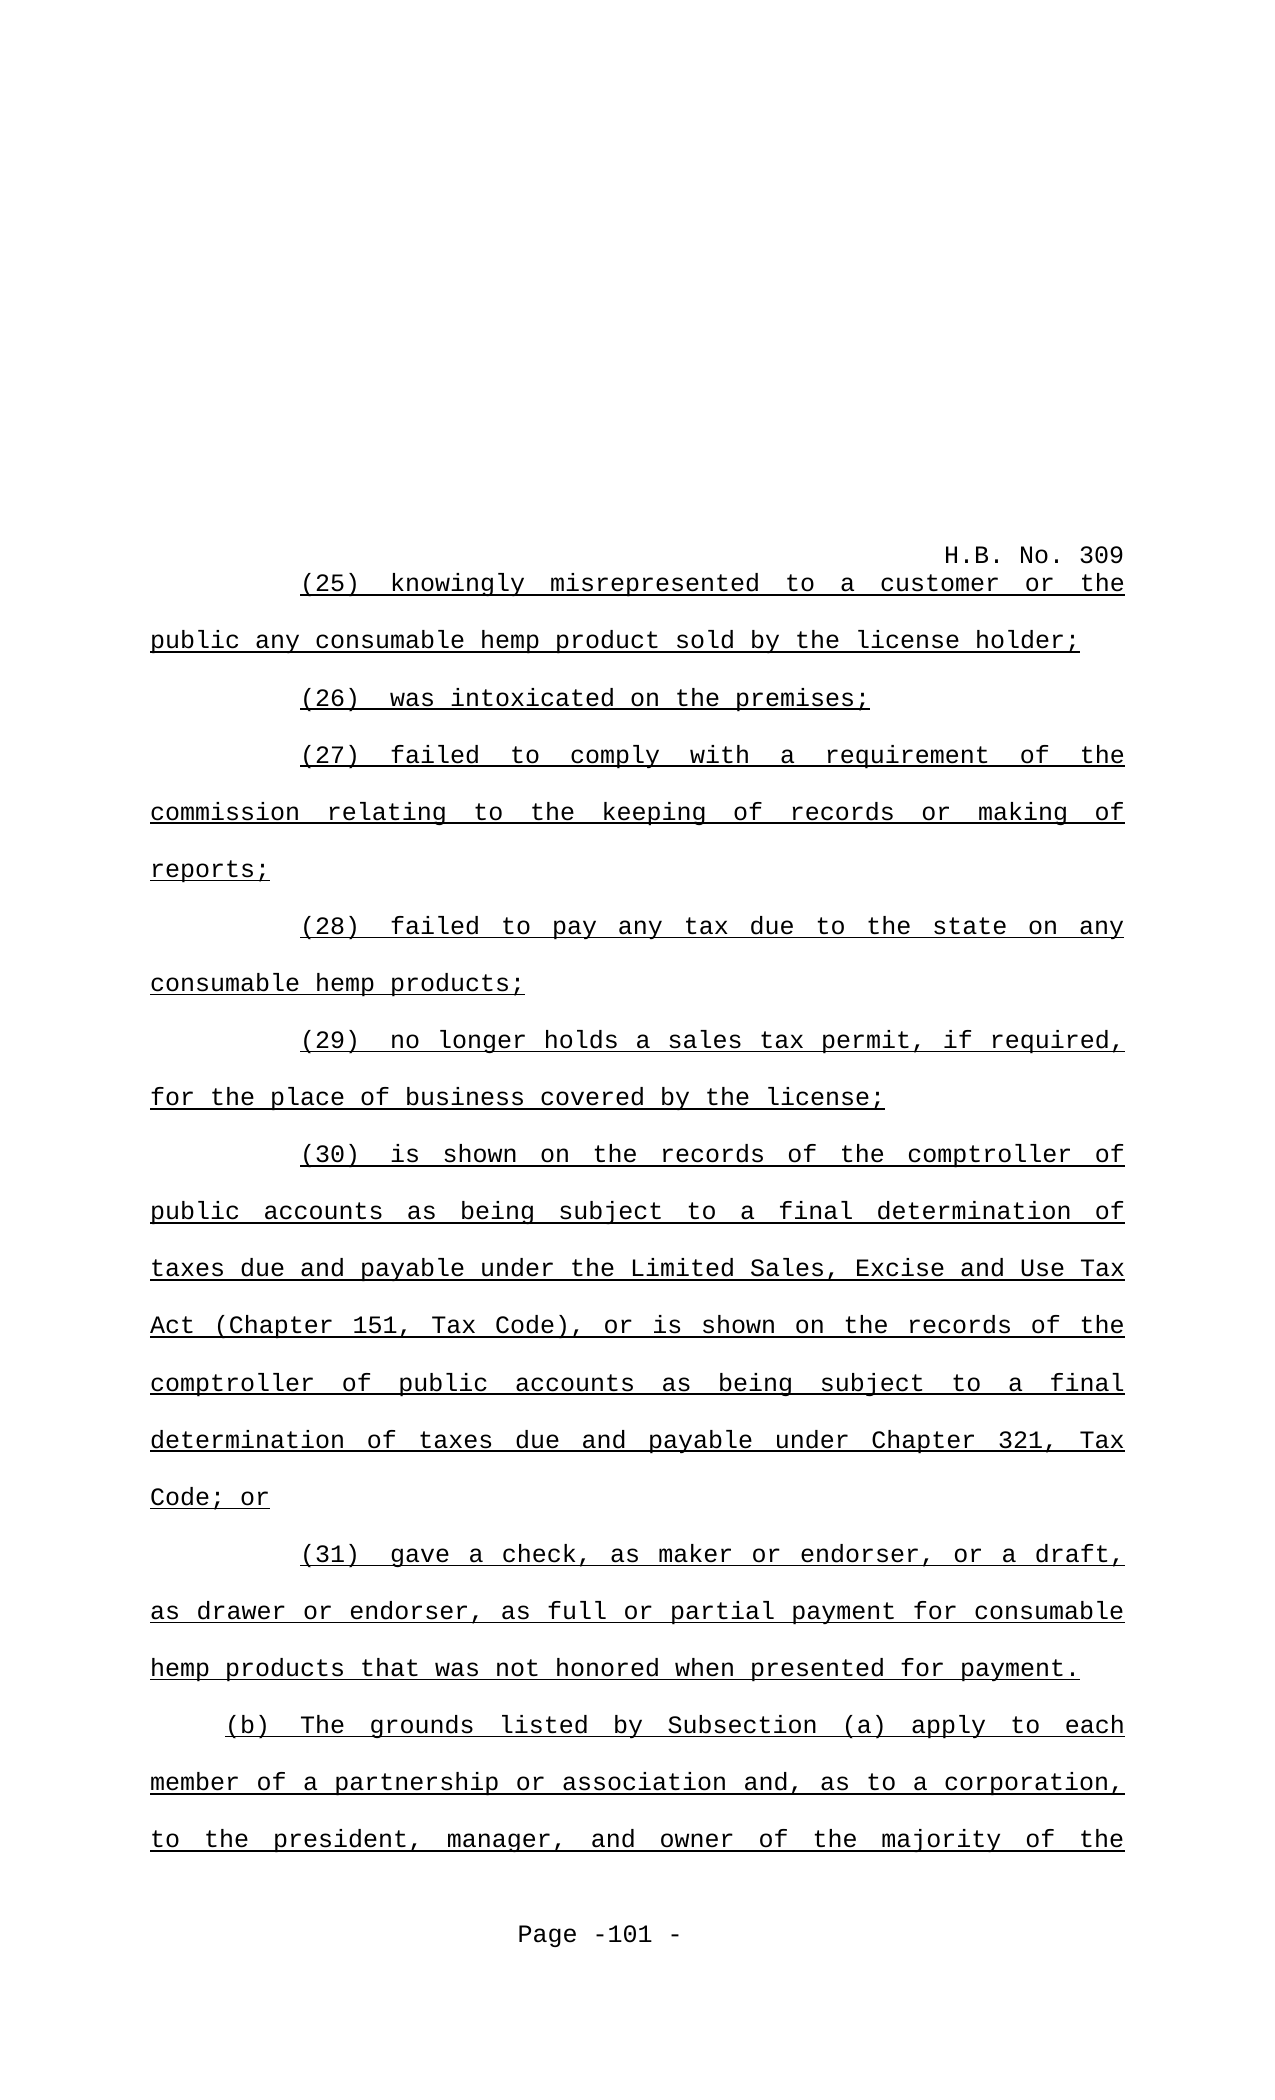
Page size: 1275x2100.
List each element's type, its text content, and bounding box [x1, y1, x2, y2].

text (30) is shown on the records of the comptroller of public accounts as being subject to a final determination of taxes due and payable under the Limited Sales, Excise and Use Tax Act (Chapter 151, Tax Code), or is shown on the records of the comptroller of public accounts as being subject to a final determination of taxes due and payable under Chapter 321, Tax Code; or [150, 1452, 1125, 1513]
text (27) failed to comply with a requirement of the commission relating to the keeping of records or making of reports; [150, 824, 1125, 885]
text (30) is shown on the records of the comptroller of public accounts as being subject to a final determination of taxes due and payable under the Limited Sales, Excise and Use Tax Act (Chapter 151, Tax Code), or is shown on the records of the comptroller of public accounts as being subject to a final determination of taxes due and payable under Chapter 321, Tax Code; or [150, 1142, 1125, 1222]
text (31) gave a check, as maker or endorser, or a draft, as drawer or endorser, as full or partial payment for consumable hemp products that was not honored when presented for payment. [150, 1623, 1125, 1684]
text (31) gave a check, as maker or endorser, or a draft, as drawer or endorser, as full or partial payment for consumable hemp products that was not honored when presented for payment. [150, 1541, 1125, 1622]
text (30) is shown on the records of the comptroller of public accounts as being subject to a final determination of taxes due and payable under the Limited Sales, Excise and Use Tax Act (Chapter 151, Tax Code), or is shown on the records of the comptroller of public accounts as being subject to a final determination of taxes due and payable under Chapter 321, Tax Code; or [150, 1395, 1125, 1450]
text (30) is shown on the records of the comptroller of public accounts as being subject to a final determination of taxes due and payable under the Limited Sales, Excise and Use Tax Act (Chapter 151, Tax Code), or is shown on the records of the comptroller of public accounts as being subject to a final determination of taxes due and payable under Chapter 321, Tax Code; or [150, 1224, 1125, 1279]
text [150, 1795, 1125, 1850]
text (28) failed to pay any tax due to the state on any consumable hemp products; [150, 913, 1125, 999]
text (29) no longer holds a sales tax permit, if required, for the place of business covered by the license; [150, 1027, 1125, 1113]
text (25) knowingly misrepresented to a customer or the public any consumable hemp product sold by the license holder; [150, 571, 1125, 656]
text (27) failed to comply with a requirement of the commission relating to the keeping of records or making of reports; [150, 742, 1125, 822]
text (30) is shown on the records of the comptroller of public accounts as being subject to a final determination of taxes due and payable under the Limited Sales, Excise and Use Tax Act (Chapter 151, Tax Code), or is shown on the records of the comptroller of public accounts as being subject to a final determination of taxes due and payable under Chapter 321, Tax Code; or [150, 1281, 1125, 1336]
text (26) was intoxicated on the premises; [150, 685, 1125, 713]
text (30) is shown on the records of the comptroller of public accounts as being subject to a final determination of taxes due and payable under the Limited Sales, Excise and Use Tax Act (Chapter 151, Tax Code), or is shown on the records of the comptroller of public accounts as being subject to a final determination of taxes due and payable under Chapter 321, Tax Code; or [150, 1338, 1125, 1393]
